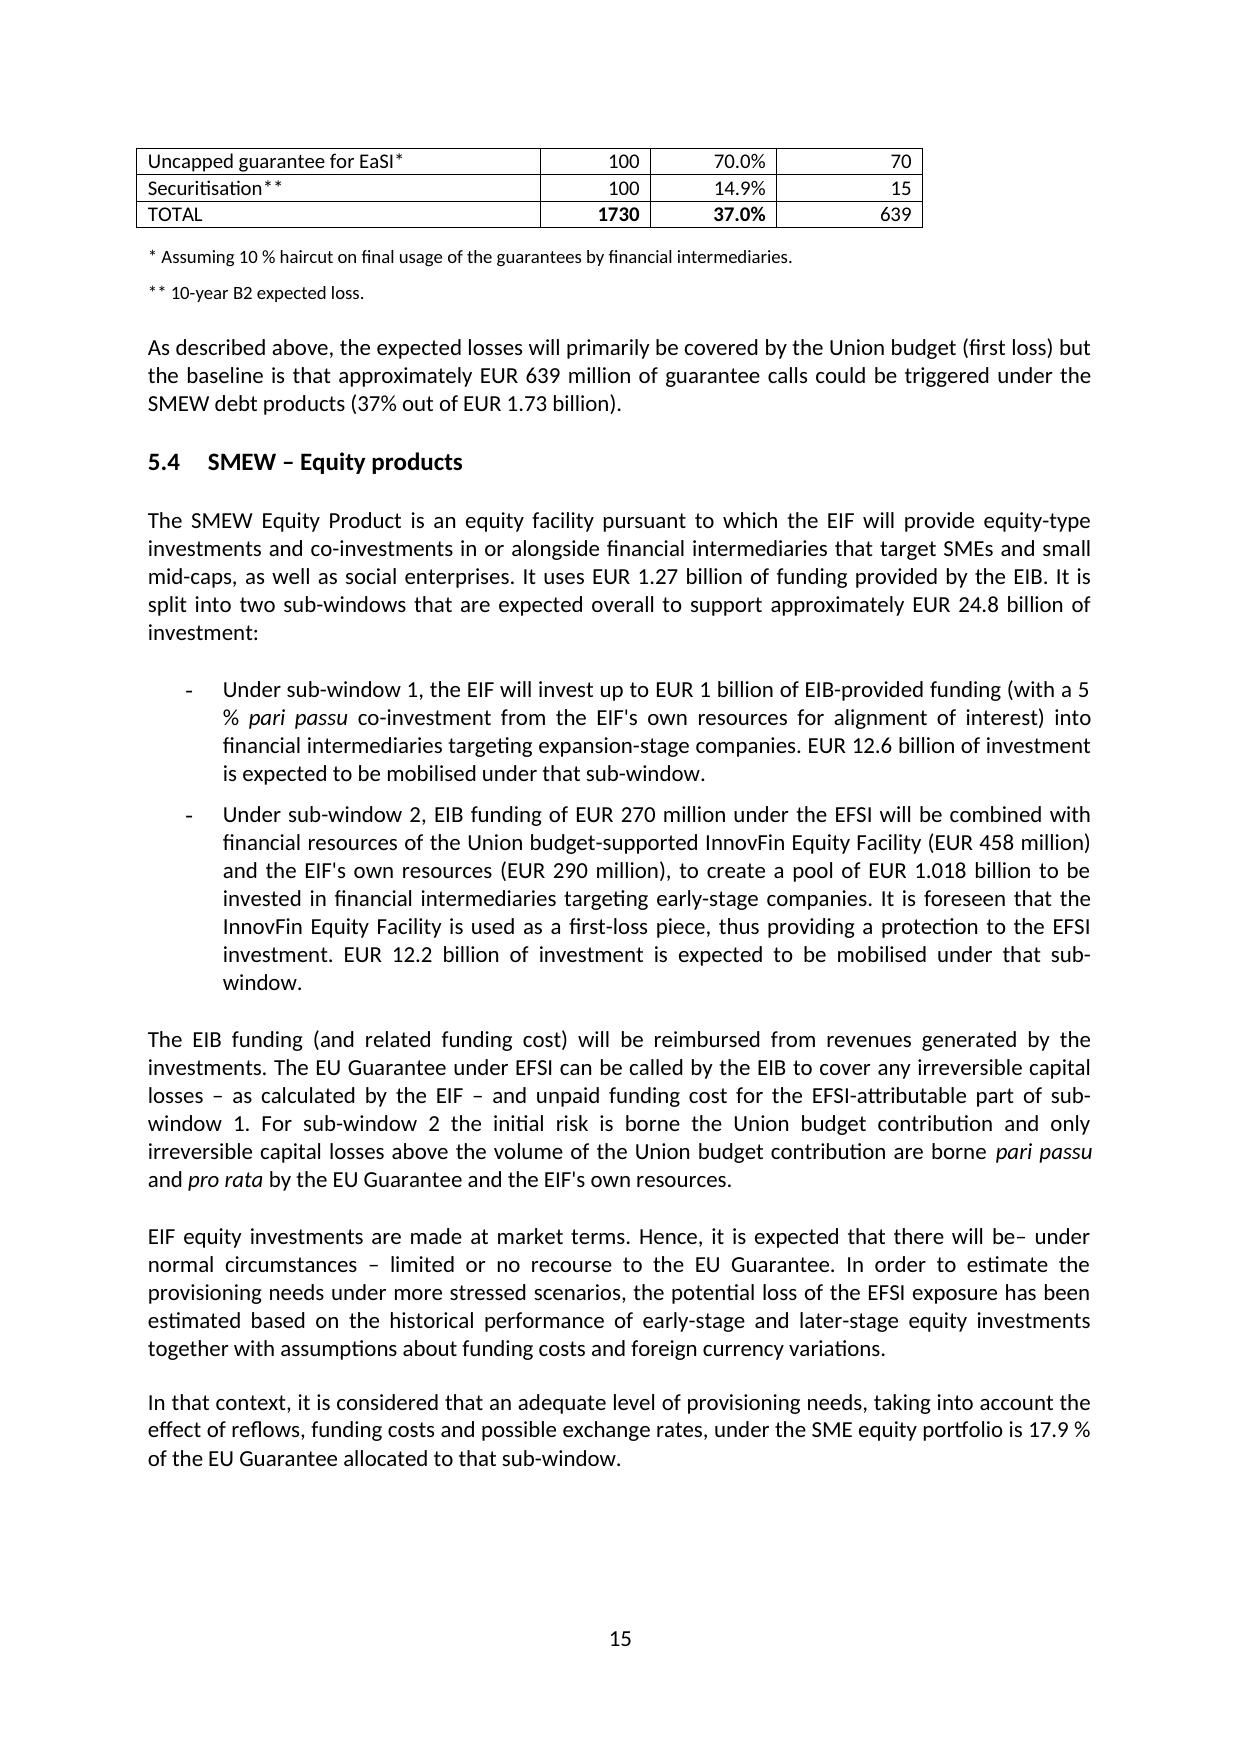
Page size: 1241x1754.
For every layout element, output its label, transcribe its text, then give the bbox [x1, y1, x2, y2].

text As described above, the expected losses will primarily be covered by the Union budget (first loss) but the baseline is that approximately EUR 639 million of guarantee calls could be triggered under the SMEW debt products (37% out of EUR 1.73 billion). [148, 333, 1093, 417]
table_cell 70 [777, 149, 922, 174]
table_cell 15 [777, 175, 922, 201]
table_cell 70.0% [651, 149, 776, 174]
table_cell 1730 [541, 202, 650, 227]
text The SMEW Equity Product is an equity facility pursuant to which the EIF will provide equity-type investments and co-investments in or alongside financial intermediaries that target SMEs and small mid-caps, as well as social enterprises. It uses EUR 1.27 billion of funding provided by the EIB. It is split into two sub-windows that are expected overall to support approximately EUR 24.8 billion of investment: [148, 506, 1093, 646]
text * Assuming 10 % haircut on final usage of the guarantees by financial intermediaries. [148, 246, 1093, 268]
text The EIB funding (and related funding cost) will be reimbursed from revenues generated by the investments. The EU Guarantee under EFSI can be called by the EIB to cover any irreversible capital losses – as calculated by the EIF – and unpaid funding cost for the EFSI-attributable part of sub-window 1. For sub-window 2 the initial risk is borne the Union budget contribution and only irreversible capital losses above the volume of the Union budget contribution are borne pari passu and pro rata by the EU Guarantee and the EIF's own resources. [148, 1025, 1093, 1193]
table_cell TOTAL [137, 202, 540, 227]
table_cell 37.0% [651, 202, 776, 227]
table_cell 100 [541, 175, 650, 201]
table_cell Securitisation** [137, 175, 540, 201]
list Under sub-window 1, the EIF will invest up to EUR 1 billion of EIB-provided funding (with a 5 % pari passu co-investment from the EIF's own resources for alignment of interest) into financial intermediaries targeting expansion-stage companies. EUR 12.6 billion of investment is expected to be mobilised under that sub-window. [185, 675, 1093, 787]
table_cell 14.9% [651, 175, 776, 201]
table_cell 100 [541, 149, 650, 174]
table_cell Uncapped guarantee for EaSI* [137, 149, 540, 174]
list Under sub-window 2, EIB funding of EUR 270 million under the EFSI will be combined with financial resources of the Union budget-supported InnovFin Equity Facility (EUR 458 million) and the EIF's own resources (EUR 290 million), to create a pool of EUR 1.018 billion to be invested in financial intermediaries targeting early-stage companies. It is foreseen that the InnovFin Equity Facility is used as a first-loss piece, thus providing a protection to the EFSI investment. EUR 12.2 billion of investment is expected to be mobilised under that sub-window. [185, 800, 1093, 996]
subtitle SMEW – Equity products [148, 446, 1093, 477]
text ** 10-year B2 expected loss. [148, 281, 1093, 304]
table_cell 639 [777, 202, 922, 227]
text In that context, it is considered that an adequate level of provisioning needs, taking into account the effect of reflows, funding costs and possible exchange rates, under the SME equity portfolio is 17.9 % of the EU Guarantee allocated to that sub-window. [148, 1388, 1093, 1472]
text EIF equity investments are made at market terms. Hence, it is expected that there will be– under normal circumstances – limited or no recourse to the EU Guarantee. In order to estimate the provisioning needs under more stressed scenarios, the potential loss of the EFSI exposure has been estimated based on the historical performance of early-stage and later-stage equity investments together with assumptions about funding costs and foreign currency variations. [148, 1222, 1093, 1363]
